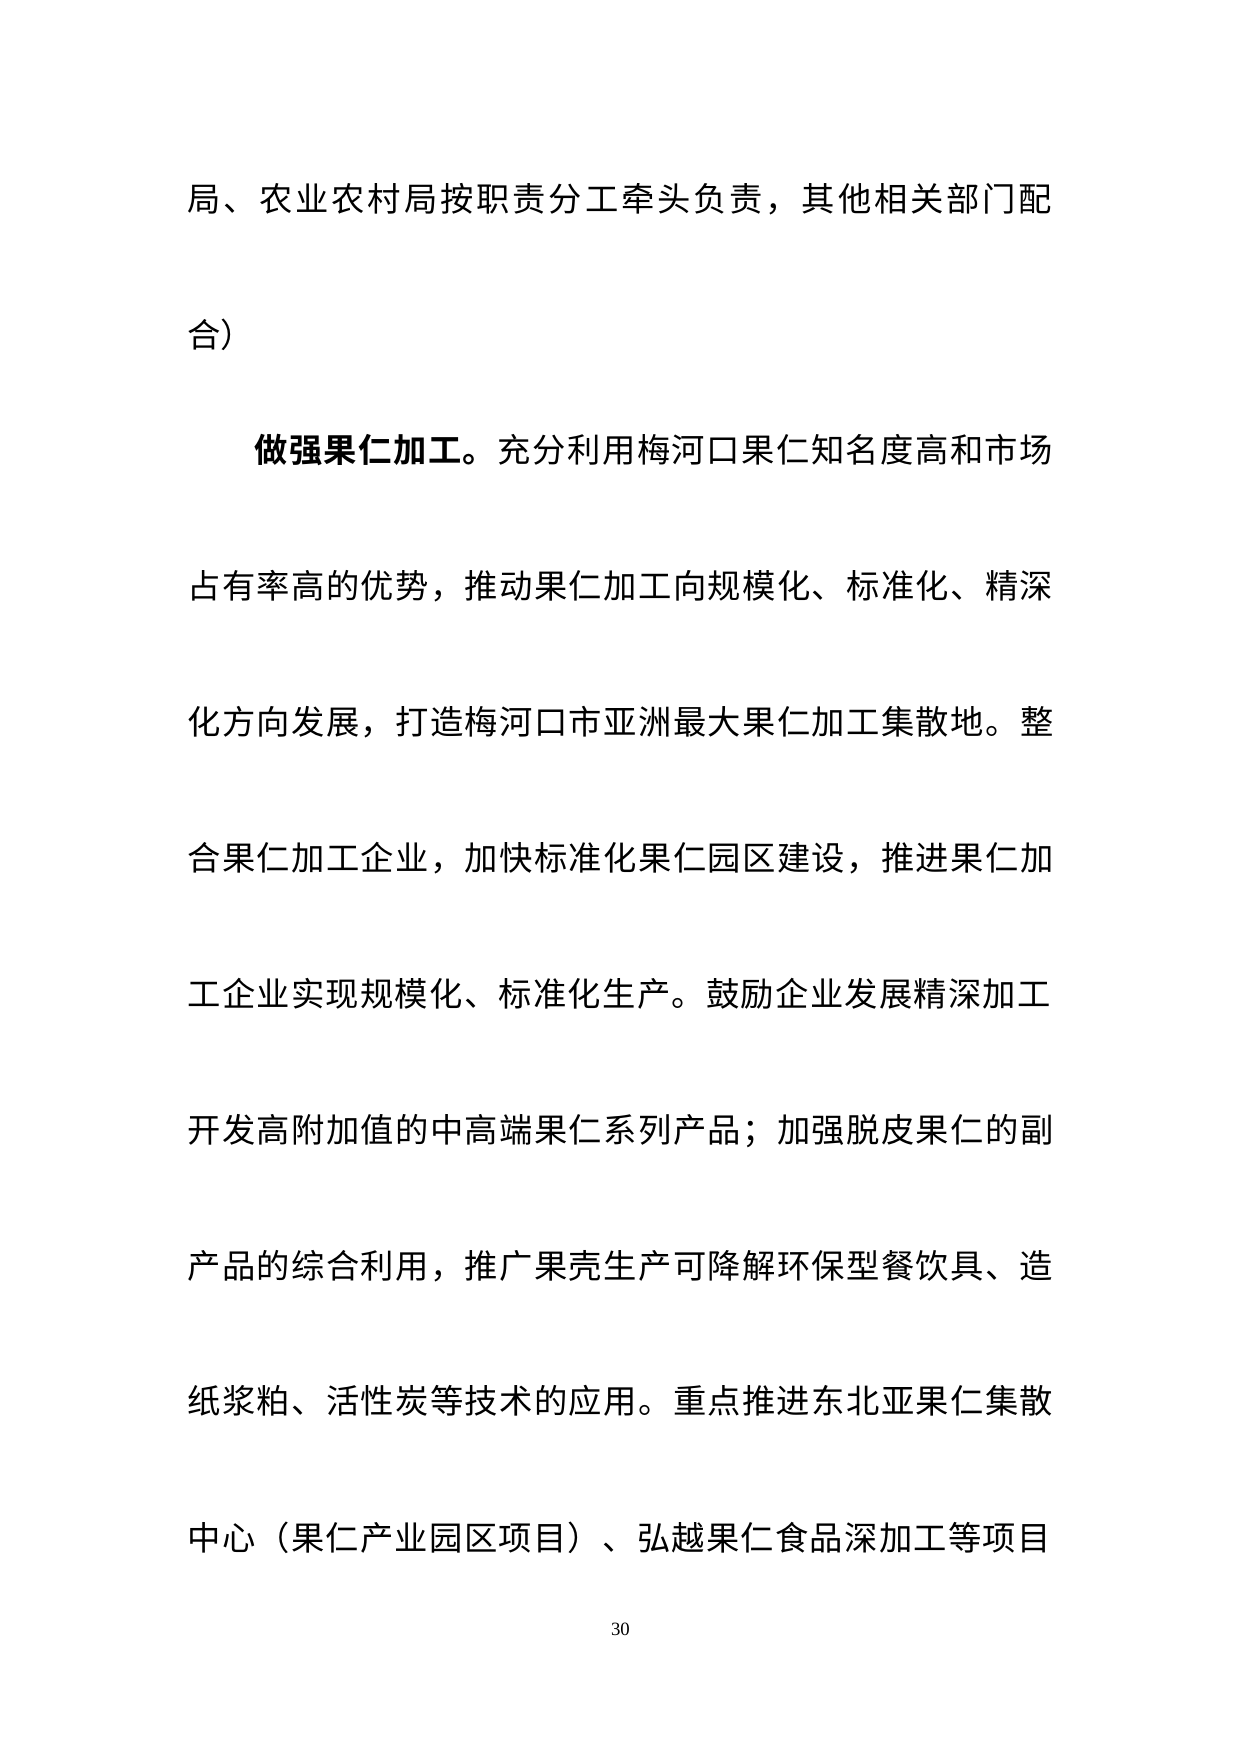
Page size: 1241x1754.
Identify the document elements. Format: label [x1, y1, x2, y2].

text [187, 403, 1053, 1581]
text [187, 152, 1053, 378]
